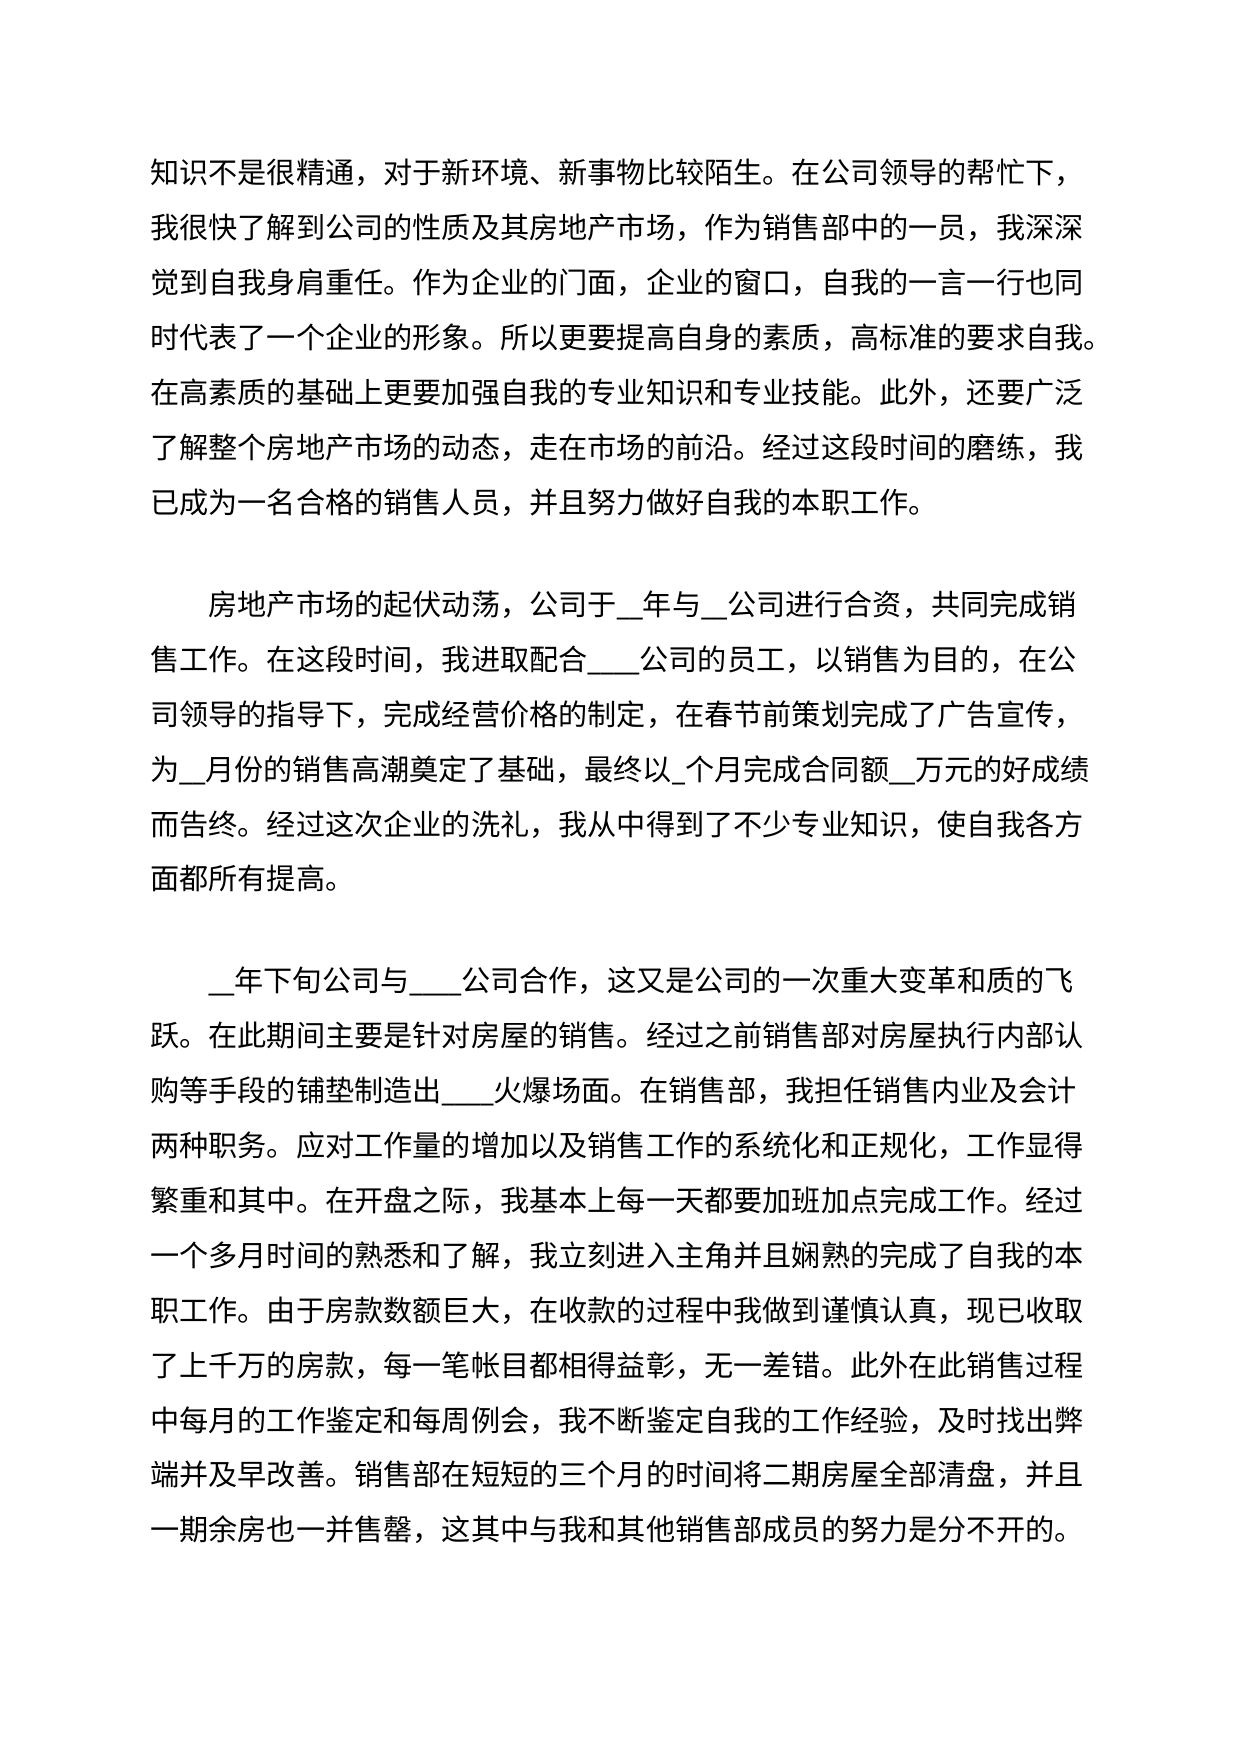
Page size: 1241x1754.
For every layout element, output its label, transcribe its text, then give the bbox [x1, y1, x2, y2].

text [150, 150, 1090, 522]
text __年下旬公司与____公司合作，这又是公司的一次重大变革和质的飞跃。在此期间主要是针对房屋的销售。经过之前销售部对房屋执行内部认购等手段的铺垫制造出____火爆场面。在销售部，我担任销售内业及会计两种职务。应对工作量的增加以及销售工作的系统化和正规化，工作显得繁重和其中。在开盘之际，我基本上每一天都要加班加点完成工作。经过一个多月时间的熟悉和了解，我立刻进入主角并且娴熟的完成了自我的本职工作。由于房款数额巨大，在收款的过程中我做到谨慎认真，现已收取了上千万的房款，每一笔帐目都相得益彰，无一差错。此外在此销售过程中每月的工作鉴定和每周例会，我不断鉴定自我的工作经验，及时找出弊端并及早改善。销售部在短短的三个月的时间将二期房屋全部清盘，并且一期余房也一并售罄，这其中与我和其他销售部成员的努力是分不开的。 [150, 958, 1090, 1549]
text 房地产市场的起伏动荡，公司于__年与__公司进行合资，共同完成销售工作。在这段时间，我进取配合____公司的员工，以销售为目的，在公司领导的指导下，完成经营价格的制定，在春节前策划完成了广告宣传，为__月份的销售高潮奠定了基础，最终以_个月完成合同额__万元的好成绩而告终。经过这次企业的洗礼，我从中得到了不少专业知识，使自我各方面都所有提高。 [150, 581, 1090, 898]
